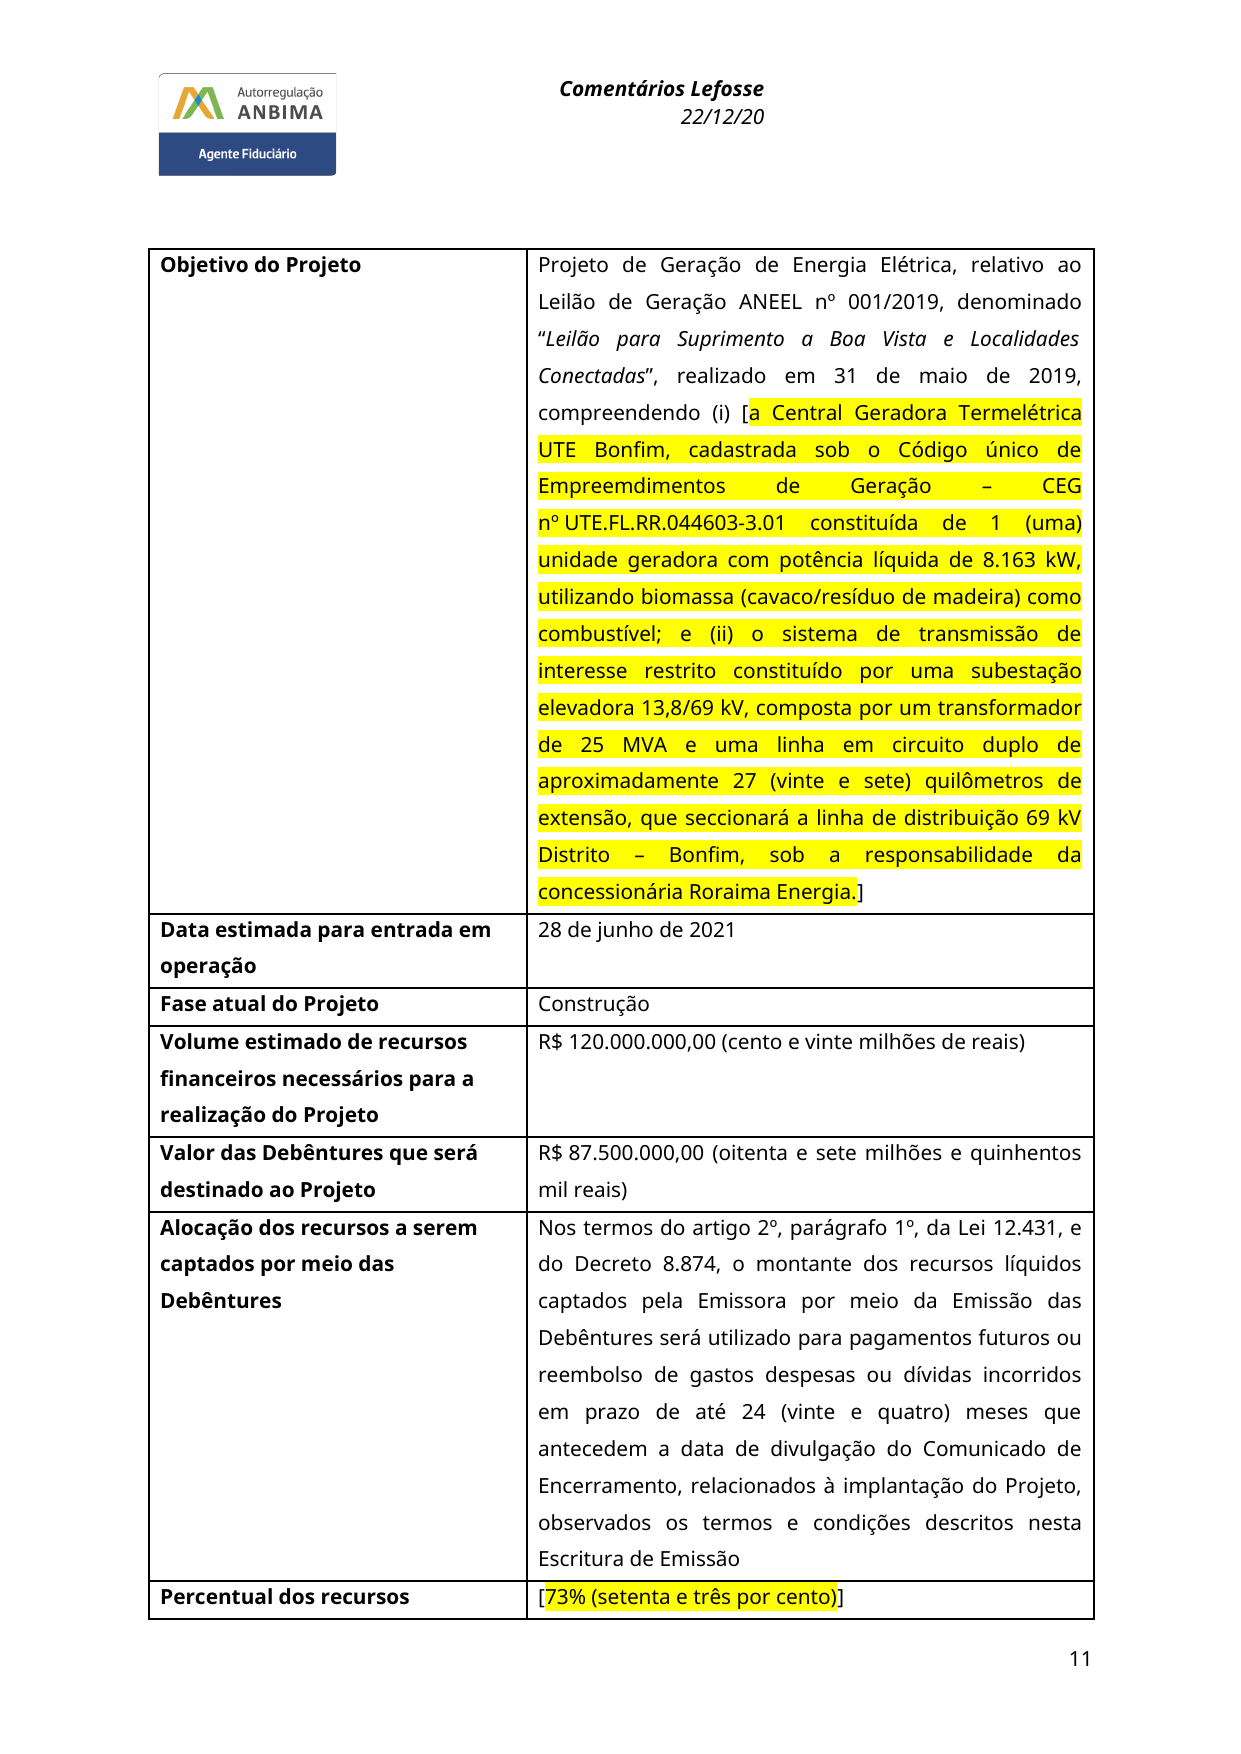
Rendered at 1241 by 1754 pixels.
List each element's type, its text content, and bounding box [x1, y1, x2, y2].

table_header Objetivo do Projeto [150, 250, 526, 913]
table_cell R$ 120.000.000,00 (cento e vinte milhões de reais) [528, 1027, 1093, 1136]
table_cell R$ 87.500.000,00 (oitenta e sete milhões e quinhentos mil reais) [528, 1138, 1093, 1211]
table_cell 28 de junho de 2021 [528, 915, 1093, 987]
table_cell Volume estimado de recursos financeiros necessários para a realização do Projeto [150, 1027, 526, 1136]
table_header Projeto de Geração de Energia Elétrica, relativo ao Leilão de Geração ANEEL nº 001/2019, denominado “Leilão para Suprimento a Boa Vista e Localidades Conectadas”, realizado em 31 de maio de 2019, compreendendo (i) [a Central Geradora Termelétrica UTE Bonfim, cadastrada sob o Código único de Empreemdimentos de Geração – CEG nº UTE.FL.RR.044603-3.01 constituída de 1 (uma) unidade geradora com potência líquida de 8.163 kW, utilizando biomassa (cavaco/resíduo de madeira) como combustível; e (ii) o sistema de transmissão de interesse restrito constituído por uma subestação elevadora 13,8/69 kV, composta por um transformador de 25 MVA e uma linha em circuito duplo de aproximadamente 27 (vinte e sete) quilômetros de extensão, que seccionará a linha de distribuição 69 kV Distrito – Bonfim, sob a responsabilidade da concessionária Roraima Energia.] [528, 250, 1093, 913]
table_cell Alocação dos recursos a serem captados por meio das Debêntures [150, 1213, 526, 1580]
table_cell Valor das Debêntures que será destinado ao Projeto [150, 1138, 526, 1211]
table_cell Construção [528, 989, 1093, 1025]
table_cell Fase atual do Projeto [150, 989, 526, 1025]
table_cell Nos termos do artigo 2º, parágrafo 1º, da Lei 12.431, e do Decreto 8.874, o montante dos recursos líquidos captados pela Emissora por meio da Emissão das Debêntures será utilizado para pagamentos futuros ou reembolso de gastos despesas ou dívidas incorridos em prazo de até 24 (vinte e quatro) meses que antecedem a data de divulgação do Comunicado de Encerramento, relacionados à implantação do Projeto, observados os termos e condições descritos nesta Escritura de Emissão [528, 1213, 1093, 1580]
table_cell [73% (setenta e três por cento)] [528, 1582, 1093, 1618]
table_cell Data estimada para entrada em operação [150, 915, 526, 987]
table_cell Percentual dos recursos financeiros necessários ao projeto provenientes das Debêntures [150, 1582, 526, 1618]
picture [158, 73, 337, 176]
